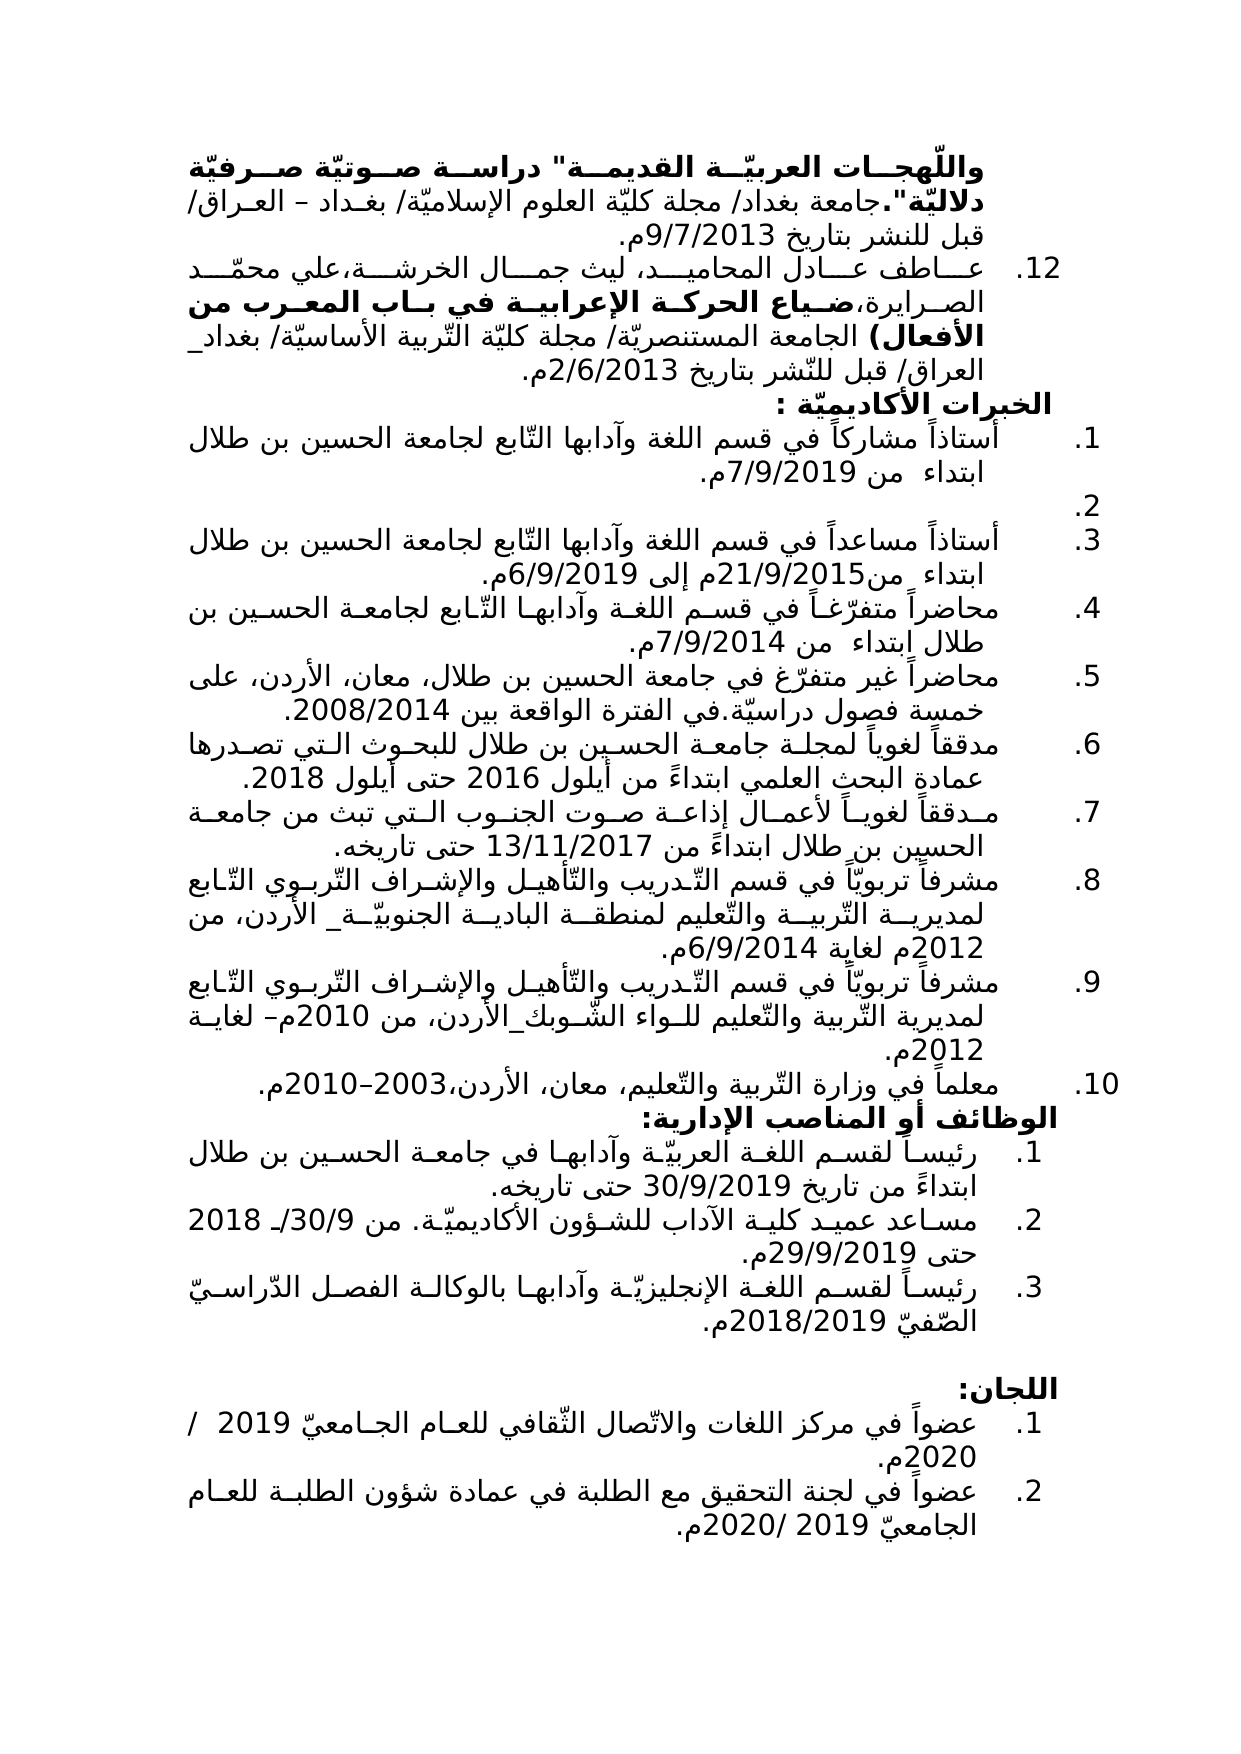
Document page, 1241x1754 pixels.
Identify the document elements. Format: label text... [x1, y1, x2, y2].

list محاضراً متفرّغاً في قسم اللغة وآدابها التّابع لجامعة الحسين بن طلال ابتداء من 7/9/2014م. [187, 592, 1073, 659]
text الخبرات الأكاديميّة : [187, 388, 1053, 422]
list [187, 150, 1015, 252]
list أستاذاً مشاركاً في قسم اللغة وآدابها التّابع لجامعة الحسين بن طلال ابتداء من 7/9/2019م. [187, 422, 1073, 489]
list عاطف عادل المحاميد، ليث جمال الخرشة،علي محمّد الصرايرة،ضياع الحركة الإعرابية في باب المعرب من الأفعال) الجامعة المستنصريّة/ مجلة كليّة التّربية الأساسيّة/ بغداد_ العراق/ قبل للنّشر بتاريخ 2/6/2013م. [187, 252, 1015, 388]
list مشرفاً تربويّاً في قسم التّدريب والتّأهيل والإشراف التّربوي التّابع لمديرية التّربية والتّعليم للواء الشّوبك_الأردن، من 2010م– لغاية 2012م. [187, 965, 1073, 1067]
list رئيساً لقسم اللغة العربيّة وآدابها في جامعة الحسين بن طلال ابتداءً من تاريخ 30/9/2019 حتى تاريخه. [187, 1135, 1015, 1203]
list مساعد عميد كلية الآداب للشؤون الأكاديميّة. من 30/9/ 2018 حتى 29/9/2019م. [187, 1203, 1015, 1271]
list عضواً في لجنة التحقيق مع الطلبة في عمادة شؤون الطلبة للعام الجامعيّ 2019 /2020م. [187, 1474, 1015, 1542]
list أستاذاً مساعداً في قسم اللغة وآدابها التّابع لجامعة الحسين بن طلال ابتداء من21/9/2015م إلى 6/9/2019م. [187, 524, 1073, 592]
list رئيساً لقسم اللغة الإنجليزيّة وآدابها بالوكالة الفصل الدّراسيّ الصّفيّ 2018/2019م. [187, 1271, 1015, 1339]
list محاضراً غير متفرّغ في جامعة الحسين بن طلال، معان، الأردن، على خمسة فصول دراسيّة.في الفترة الواقعة بين 2008/2014. [187, 659, 1073, 727]
list مدققاً لغوياً لمجلة جامعة الحسين بن طلال للبحوث التي تصدرها عمادة البحث العلمي ابتداءً من أيلول 2016 حتى أيلول 2018. [187, 727, 1073, 795]
list مشرفاً تربويّاً في قسم التّدريب والتّأهيل والإشراف التّربوي التّابع لمديرية التّربية والتّعليم لمنطقة البادية الجنوبيّة_ الأردن، من 2012م لغاية 6/9/2014م. [187, 863, 1073, 965]
list معلماً في وزارة التّربية والتّعليم، معان، الأردن،2003–2010م. [187, 1067, 1073, 1101]
list مدققاً لغوياً لأعمال إذاعة صوت الجنوب التي تبث من جامعة الحسين بن طلال ابتداءً من 13/11/2017 حتى تاريخه. [187, 795, 1073, 863]
text اللجان: [187, 1372, 1059, 1406]
text الوظائف أو المناصب الإدارية: [187, 1101, 1059, 1135]
list عضواً في مركز اللغات والاتّصال الثّقافي للعام الجامعيّ 2019 /2020م. [187, 1406, 1015, 1474]
